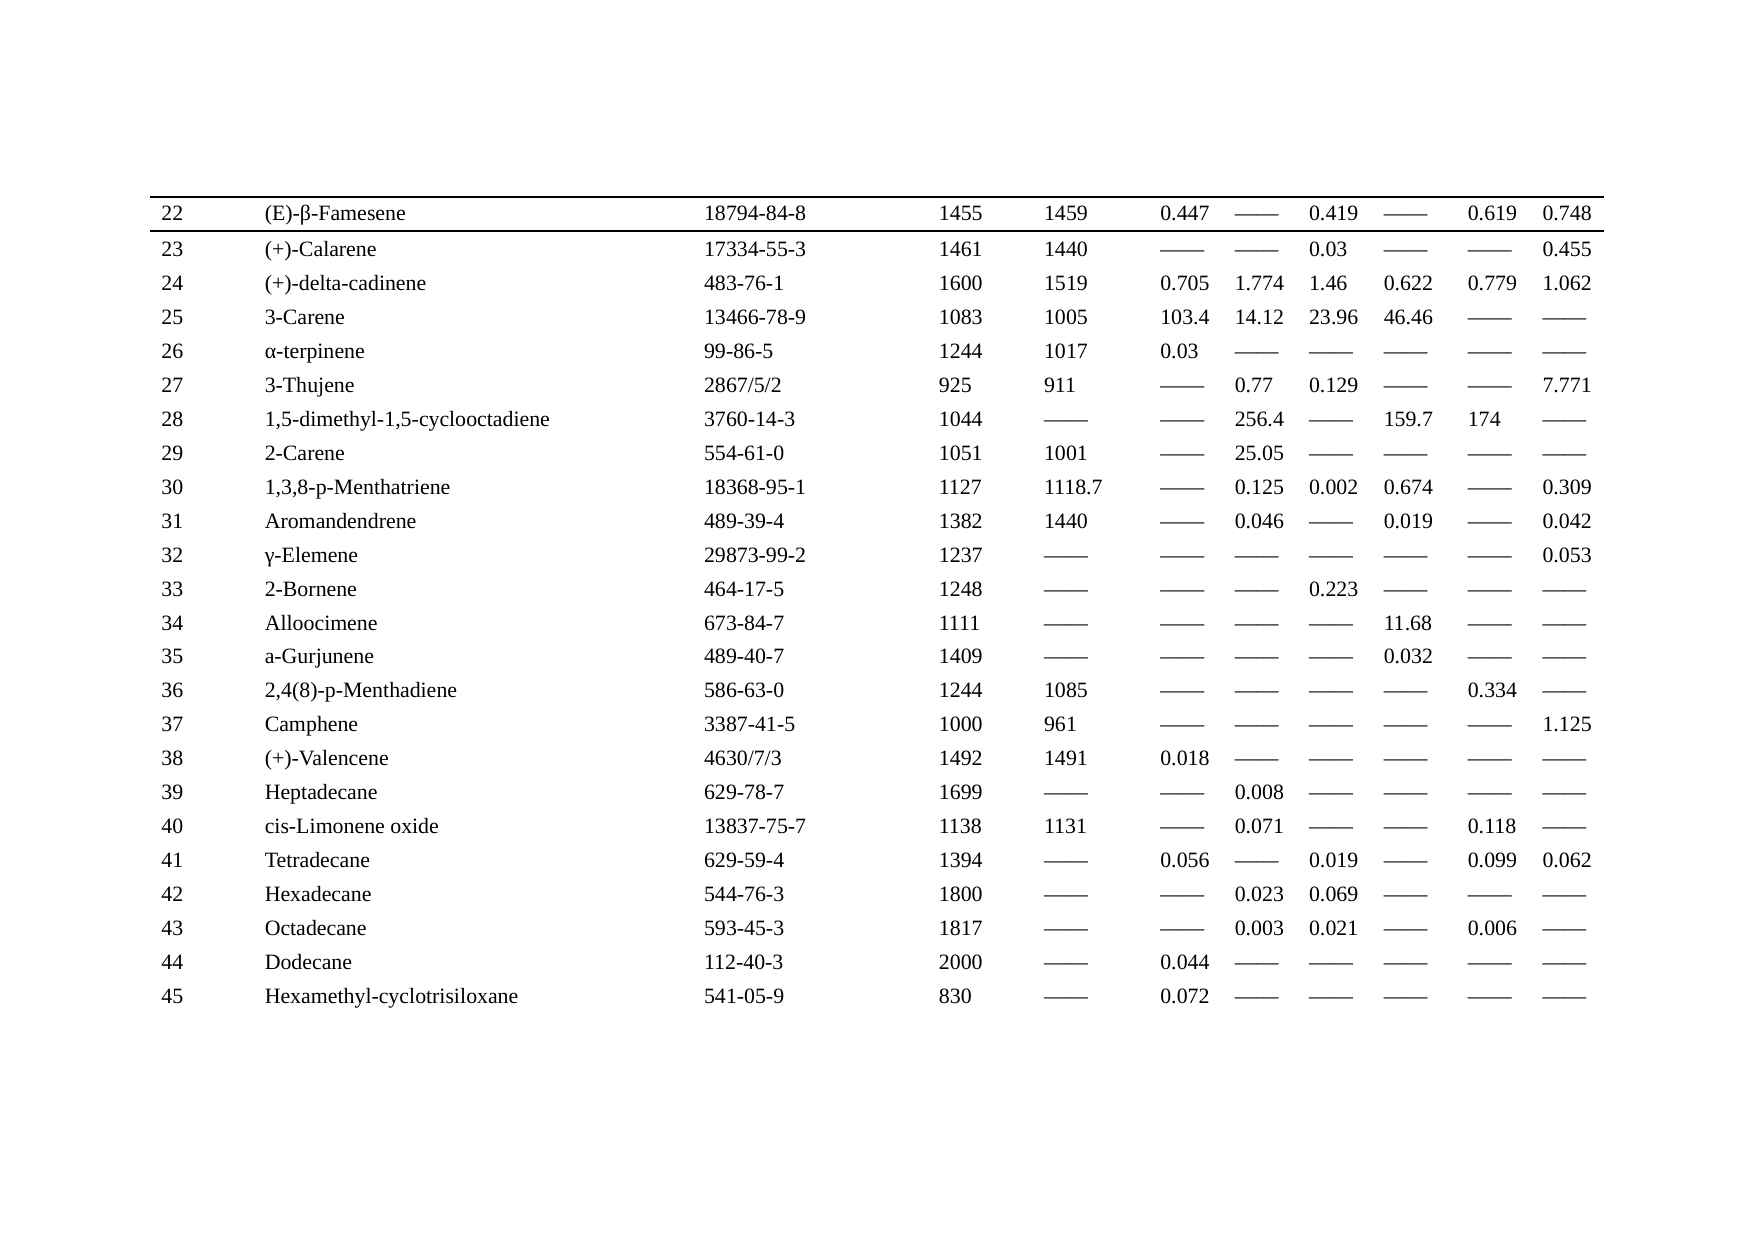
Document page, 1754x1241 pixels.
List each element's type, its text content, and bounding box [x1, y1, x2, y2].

table_cell —— [1149, 673, 1223, 707]
table_cell —— [1531, 809, 1604, 843]
table_cell —— [1149, 368, 1223, 401]
table_cell 0.447 [1149, 198, 1223, 229]
table_cell —— [1223, 334, 1298, 367]
table_cell 28 [150, 401, 253, 435]
table_cell —— [1372, 334, 1456, 367]
table_cell Alloocimene [253, 605, 693, 639]
table_cell 36 [150, 673, 253, 707]
table_cell 1492 [928, 741, 1033, 775]
table_cell 2-Bornene [253, 571, 693, 605]
table_cell (E)-β-Famesene [253, 198, 693, 229]
table_cell 2867/5/2 [693, 368, 927, 401]
table_cell —— [1298, 401, 1372, 435]
table_cell 18368-95-1 [693, 469, 927, 503]
table_cell 1.125 [1531, 707, 1604, 741]
table_cell (+)-Valencene [253, 741, 693, 775]
table_cell Hexadecane [253, 877, 693, 911]
table_cell —— [1033, 843, 1149, 877]
table_cell 489-39-4 [693, 503, 927, 537]
table_cell —— [1033, 571, 1149, 605]
table_cell —— [1298, 945, 1372, 979]
table_cell 830 [928, 979, 1033, 1013]
table_cell —— [1033, 877, 1149, 911]
table_cell 0.622 [1372, 266, 1456, 299]
table_cell 3-Carene [253, 300, 693, 333]
table_cell 0.071 [1223, 809, 1298, 843]
table_cell —— [1298, 639, 1372, 673]
table_cell —— [1531, 300, 1604, 333]
table_cell 0.334 [1456, 673, 1531, 707]
table_cell —— [1033, 639, 1149, 673]
table_cell —— [1456, 300, 1531, 333]
table_cell 33 [150, 571, 253, 605]
table_cell —— [1033, 775, 1149, 809]
table_cell 25 [150, 300, 253, 333]
table_cell —— [1298, 809, 1372, 843]
table_cell Heptadecane [253, 775, 693, 809]
table_cell 13466-78-9 [693, 300, 927, 333]
table_cell (+)-delta-cadinene [253, 266, 693, 299]
table_cell 1237 [928, 537, 1033, 571]
table_cell 544-76-3 [693, 877, 927, 911]
table_cell 3387-41-5 [693, 707, 927, 741]
table_cell 541-05-9 [693, 979, 927, 1013]
table_cell 1440 [1033, 503, 1149, 537]
table_cell —— [1149, 503, 1223, 537]
table_cell —— [1531, 741, 1604, 775]
table_cell —— [1298, 503, 1372, 537]
table_cell γ-Elemene [253, 537, 693, 571]
table_cell —— [1298, 707, 1372, 741]
table_cell 31 [150, 503, 253, 537]
table_cell —— [1531, 979, 1604, 1013]
table_cell —— [1456, 605, 1531, 639]
table_cell 0.006 [1456, 911, 1531, 945]
table_cell 0.705 [1149, 266, 1223, 299]
table_cell —— [1223, 707, 1298, 741]
table_cell 4630/7/3 [693, 741, 927, 775]
table_cell (+)-Calarene [253, 232, 693, 266]
table_cell 1127 [928, 469, 1033, 503]
table_cell —— [1456, 945, 1531, 979]
table_cell 159.7 [1372, 401, 1456, 435]
table_cell 1.46 [1298, 266, 1372, 299]
table_cell 0.072 [1149, 979, 1223, 1013]
table_cell 17334-55-3 [693, 232, 927, 266]
table_cell 0.019 [1372, 503, 1456, 537]
table_cell —— [1033, 979, 1149, 1013]
table_cell 1083 [928, 300, 1033, 333]
table_cell 1,5-dimethyl-1,5-cyclooctadiene [253, 401, 693, 435]
table_cell 0.018 [1149, 741, 1223, 775]
table_cell 1440 [1033, 232, 1149, 266]
table_cell 586-63-0 [693, 673, 927, 707]
table_cell —— [1372, 979, 1456, 1013]
table_cell —— [1372, 707, 1456, 741]
table_cell 13837-75-7 [693, 809, 927, 843]
table_cell 0.069 [1298, 877, 1372, 911]
table_cell —— [1456, 979, 1531, 1013]
table_cell 27 [150, 368, 253, 401]
table_cell —— [1223, 673, 1298, 707]
table_cell —— [1456, 877, 1531, 911]
table_cell —— [1298, 775, 1372, 809]
table_cell 0.03 [1298, 232, 1372, 266]
table_cell 1,3,8-p-Menthatriene [253, 469, 693, 503]
table_cell 42 [150, 877, 253, 911]
table_cell 24 [150, 266, 253, 299]
table_cell —— [1372, 775, 1456, 809]
table_cell 0.019 [1298, 843, 1372, 877]
table_cell —— [1372, 843, 1456, 877]
table_cell —— [1372, 673, 1456, 707]
table_cell 0.619 [1456, 198, 1531, 229]
table_cell Camphene [253, 707, 693, 741]
table_cell —— [1298, 979, 1372, 1013]
table_cell —— [1223, 571, 1298, 605]
table_cell 1600 [928, 266, 1033, 299]
table_cell 0.77 [1223, 368, 1298, 401]
table_cell 29873-99-2 [693, 537, 927, 571]
table_cell 44 [150, 945, 253, 979]
table_cell 40 [150, 809, 253, 843]
table_cell 911 [1033, 368, 1149, 401]
table_cell 1044 [928, 401, 1033, 435]
table_cell —— [1372, 911, 1456, 945]
table_cell 34 [150, 605, 253, 639]
table_cell —— [1531, 571, 1604, 605]
table_cell 2-Carene [253, 435, 693, 469]
table_cell 0.309 [1531, 469, 1604, 503]
table_cell 2000 [928, 945, 1033, 979]
table_cell —— [1531, 401, 1604, 435]
table_cell —— [1149, 401, 1223, 435]
table_cell —— [1456, 639, 1531, 673]
table_cell —— [1149, 605, 1223, 639]
table_cell —— [1223, 232, 1298, 266]
table_cell 32 [150, 537, 253, 571]
table_cell —— [1223, 537, 1298, 571]
table_cell 1000 [928, 707, 1033, 741]
table_cell cis-Limonene oxide [253, 809, 693, 843]
table_cell —— [1149, 707, 1223, 741]
table_cell —— [1149, 809, 1223, 843]
table_cell 0.062 [1531, 843, 1604, 877]
table_cell 0.003 [1223, 911, 1298, 945]
table_cell 489-40-7 [693, 639, 927, 673]
table_cell 103.4 [1149, 300, 1223, 333]
table_cell —— [1149, 877, 1223, 911]
table_cell 0.023 [1223, 877, 1298, 911]
table_cell —— [1298, 605, 1372, 639]
table_cell —— [1149, 537, 1223, 571]
table_cell —— [1223, 979, 1298, 1013]
table_cell —— [1033, 605, 1149, 639]
table_cell —— [1456, 368, 1531, 401]
table_cell 23.96 [1298, 300, 1372, 333]
table_cell 0.021 [1298, 911, 1372, 945]
table_cell —— [1033, 945, 1149, 979]
table_cell 22 [150, 198, 253, 229]
table_cell —— [1456, 537, 1531, 571]
table_cell 29 [150, 435, 253, 469]
table_cell 174 [1456, 401, 1531, 435]
table_cell 0.046 [1223, 503, 1298, 537]
table_cell 1409 [928, 639, 1033, 673]
table_cell 1118.7 [1033, 469, 1149, 503]
table_cell —— [1372, 741, 1456, 775]
table_cell 0.032 [1372, 639, 1456, 673]
table_cell 1.062 [1531, 266, 1604, 299]
table_cell 1244 [928, 334, 1033, 367]
table_cell 1817 [928, 911, 1033, 945]
table_cell 593-45-3 [693, 911, 927, 945]
table_cell 0.053 [1531, 537, 1604, 571]
table_cell Hexamethyl-cyclotrisiloxane [253, 979, 693, 1013]
table_cell —— [1223, 843, 1298, 877]
table_cell 1017 [1033, 334, 1149, 367]
table_cell —— [1531, 673, 1604, 707]
table_cell —— [1531, 435, 1604, 469]
table_cell Tetradecane [253, 843, 693, 877]
table_cell —— [1298, 537, 1372, 571]
table_cell —— [1531, 605, 1604, 639]
table_cell 673-84-7 [693, 605, 927, 639]
table_cell —— [1223, 198, 1298, 229]
table_cell 0.455 [1531, 232, 1604, 266]
table_cell —— [1456, 469, 1531, 503]
table_cell 0.002 [1298, 469, 1372, 503]
table_cell 464-17-5 [693, 571, 927, 605]
table_cell —— [1456, 775, 1531, 809]
table_cell —— [1456, 741, 1531, 775]
table_cell —— [1149, 435, 1223, 469]
table_cell 1111 [928, 605, 1033, 639]
table_cell 26 [150, 334, 253, 367]
table_cell —— [1033, 911, 1149, 945]
table_cell 0.779 [1456, 266, 1531, 299]
table_cell 39 [150, 775, 253, 809]
table_cell —— [1531, 639, 1604, 673]
table_cell —— [1372, 809, 1456, 843]
table_cell 1519 [1033, 266, 1149, 299]
table_cell 37 [150, 707, 253, 741]
table_cell —— [1456, 571, 1531, 605]
table_cell —— [1372, 537, 1456, 571]
table_cell 629-59-4 [693, 843, 927, 877]
table_cell —— [1298, 673, 1372, 707]
table_cell —— [1149, 639, 1223, 673]
table_cell —— [1531, 945, 1604, 979]
table_cell 1001 [1033, 435, 1149, 469]
table_cell —— [1223, 605, 1298, 639]
table_cell 14.12 [1223, 300, 1298, 333]
table_cell 0.118 [1456, 809, 1531, 843]
table_cell 1131 [1033, 809, 1149, 843]
table_cell 0.419 [1298, 198, 1372, 229]
table_cell —— [1372, 232, 1456, 266]
table_cell —— [1149, 571, 1223, 605]
table_cell 23 [150, 232, 253, 266]
table_cell —— [1372, 945, 1456, 979]
table_cell —— [1531, 911, 1604, 945]
table_cell 1491 [1033, 741, 1149, 775]
table_cell —— [1033, 537, 1149, 571]
table_cell —— [1372, 368, 1456, 401]
table_cell 1.774 [1223, 266, 1298, 299]
table_cell 0.223 [1298, 571, 1372, 605]
table_cell 1459 [1033, 198, 1149, 229]
table_cell 46.46 [1372, 300, 1456, 333]
table_cell 1051 [928, 435, 1033, 469]
table_cell 0.099 [1456, 843, 1531, 877]
table_cell —— [1223, 741, 1298, 775]
table_cell Aromandendrene [253, 503, 693, 537]
table_cell 2,4(8)-p-Menthadiene [253, 673, 693, 707]
table_cell 11.68 [1372, 605, 1456, 639]
table_cell —— [1298, 334, 1372, 367]
table_cell 1394 [928, 843, 1033, 877]
table_cell 1800 [928, 877, 1033, 911]
table_cell 0.674 [1372, 469, 1456, 503]
table_cell 0.008 [1223, 775, 1298, 809]
table_cell α-terpinene [253, 334, 693, 367]
table_cell 1248 [928, 571, 1033, 605]
table_cell —— [1298, 741, 1372, 775]
table_cell 1461 [928, 232, 1033, 266]
table_cell Dodecane [253, 945, 693, 979]
table_cell 1244 [928, 673, 1033, 707]
table_cell —— [1372, 198, 1456, 229]
table_cell 629-78-7 [693, 775, 927, 809]
table_cell —— [1033, 401, 1149, 435]
table_cell 1138 [928, 809, 1033, 843]
table_cell 41 [150, 843, 253, 877]
table_cell 99-86-5 [693, 334, 927, 367]
table_cell 0.056 [1149, 843, 1223, 877]
table_cell 961 [1033, 707, 1149, 741]
table_cell 3760-14-3 [693, 401, 927, 435]
table_cell 18794-84-8 [693, 198, 927, 229]
table_cell 45 [150, 979, 253, 1013]
table_cell —— [1149, 911, 1223, 945]
table_cell —— [1531, 334, 1604, 367]
table_cell 925 [928, 368, 1033, 401]
table_cell 112-40-3 [693, 945, 927, 979]
table_cell 43 [150, 911, 253, 945]
table_cell —— [1456, 334, 1531, 367]
table_cell —— [1372, 435, 1456, 469]
table_cell 1699 [928, 775, 1033, 809]
table_cell —— [1456, 503, 1531, 537]
table_cell 554-61-0 [693, 435, 927, 469]
table_cell —— [1456, 707, 1531, 741]
table_cell —— [1372, 571, 1456, 605]
table_cell 7.771 [1531, 368, 1604, 401]
table_cell —— [1298, 435, 1372, 469]
table_cell 1455 [928, 198, 1033, 229]
table_cell —— [1531, 775, 1604, 809]
table_cell 38 [150, 741, 253, 775]
table_cell —— [1223, 945, 1298, 979]
table_cell 0.125 [1223, 469, 1298, 503]
table_cell a-Gurjunene [253, 639, 693, 673]
table_cell 35 [150, 639, 253, 673]
table_cell 0.03 [1149, 334, 1223, 367]
table_cell Octadecane [253, 911, 693, 945]
table_cell —— [1149, 232, 1223, 266]
table_cell 256.4 [1223, 401, 1298, 435]
table_cell 0.044 [1149, 945, 1223, 979]
table_cell 483-76-1 [693, 266, 927, 299]
table_cell 30 [150, 469, 253, 503]
table_cell —— [1149, 775, 1223, 809]
table_cell 1382 [928, 503, 1033, 537]
table_cell 0.042 [1531, 503, 1604, 537]
table_cell —— [1531, 877, 1604, 911]
table_cell —— [1456, 435, 1531, 469]
table_cell 1005 [1033, 300, 1149, 333]
table_cell 1085 [1033, 673, 1149, 707]
table_cell —— [1456, 232, 1531, 266]
table_cell —— [1223, 639, 1298, 673]
table_cell —— [1372, 877, 1456, 911]
table_cell —— [1149, 469, 1223, 503]
table_cell 0.129 [1298, 368, 1372, 401]
table_cell 0.748 [1531, 198, 1604, 229]
table_cell 25.05 [1223, 435, 1298, 469]
table_cell 3-Thujene [253, 368, 693, 401]
